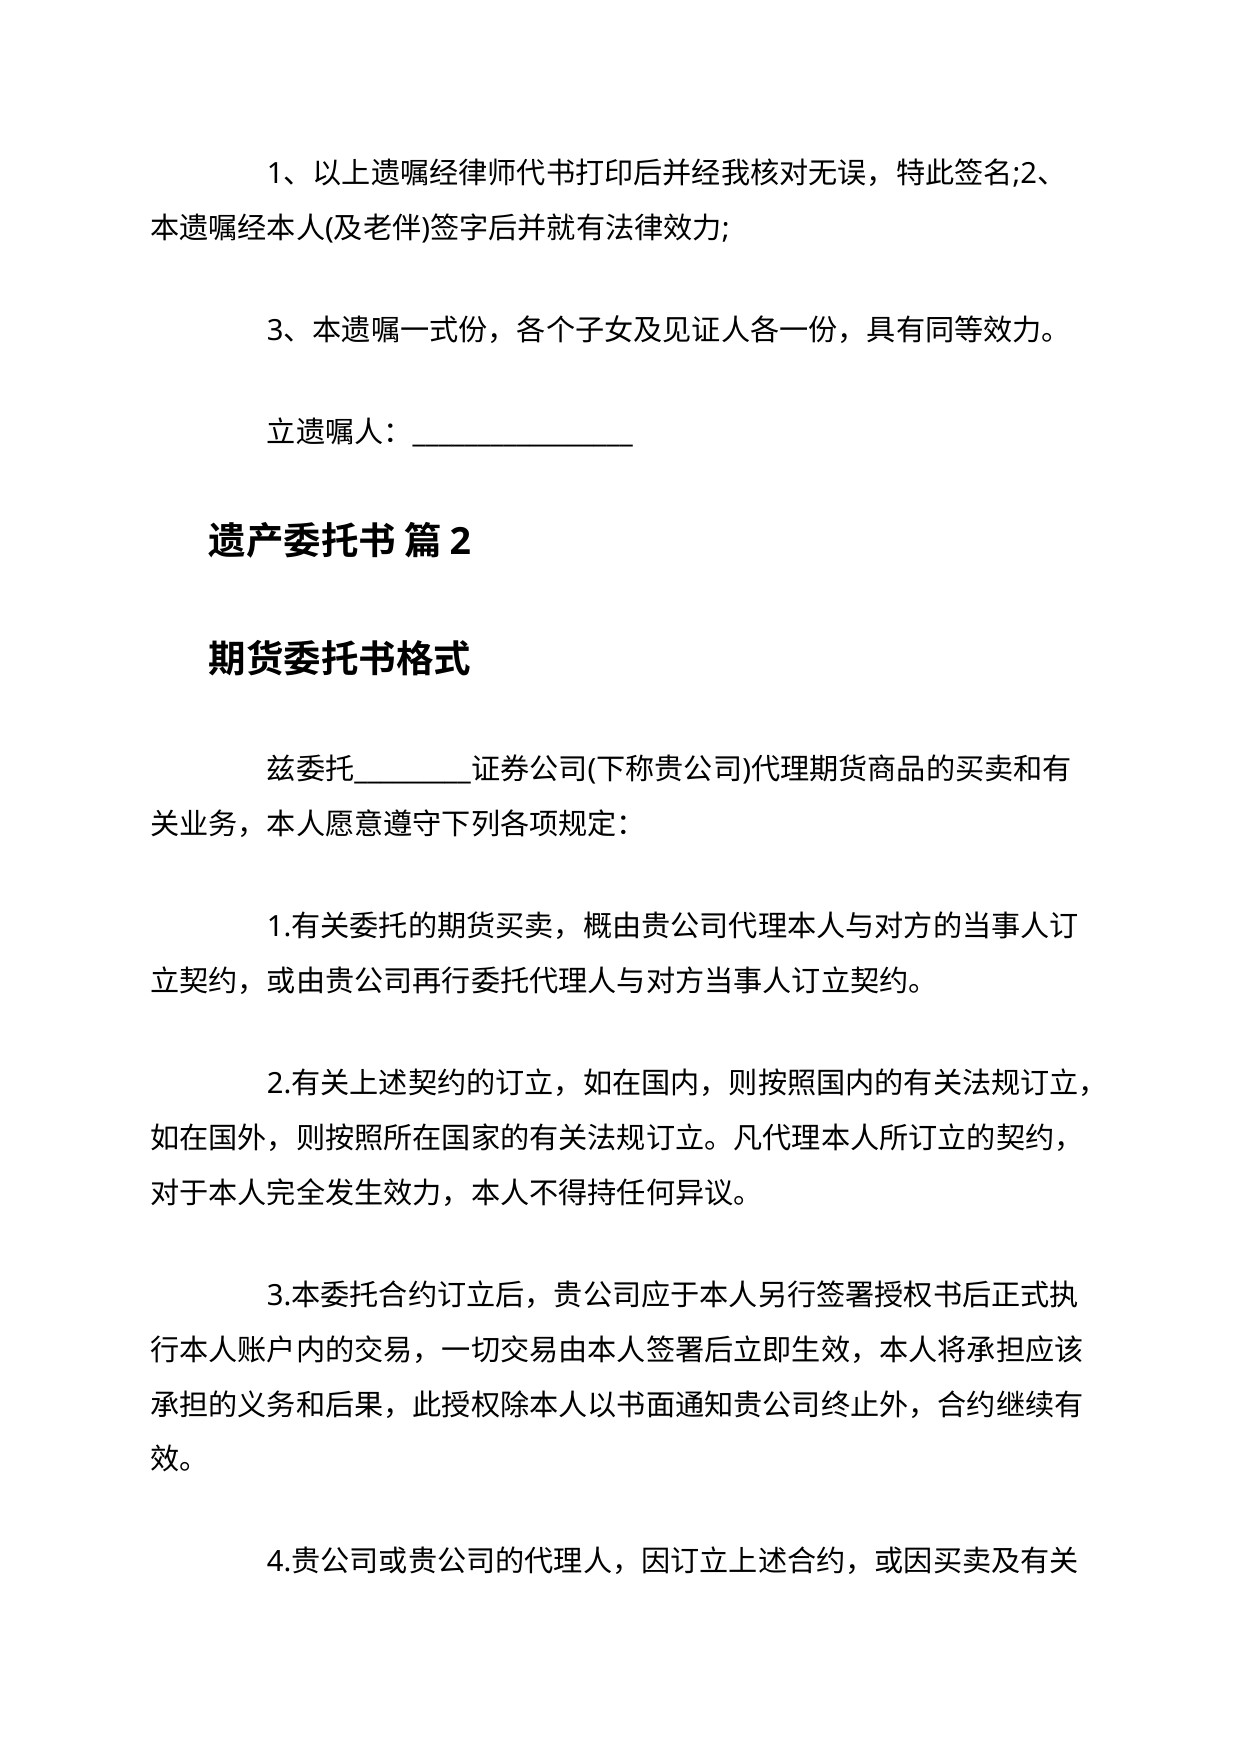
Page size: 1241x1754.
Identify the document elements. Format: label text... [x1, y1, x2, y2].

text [150, 1538, 1090, 1580]
text 1、以上遗嘱经律师代书打印后并经我核对无误，特此签名;2、本遗嘱经本人(及老伴)签字后并就有法律效力; [150, 150, 1090, 247]
text 立遗嘱人：_________________ [150, 409, 1090, 451]
text 2.有关上述契约的订立，如在国内，则按照国内的有关法规订立，如在国外，则按照所在国家的有关法规订立。凡代理本人所订立的契约，对于本人完全发生效力，本人不得持任何异议。 [150, 1059, 1090, 1212]
text 兹委托_________证券公司(下称贵公司)代理期货商品的买卖和有关业务，本人愿意遵守下列各项规定： [150, 746, 1090, 843]
text 3.本委托合约订立后，贵公司应于本人另行签署授权书后正式执行本人账户内的交易，一切交易由本人签署后立即生效，本人将承担应该承担的义务和后果，此授权除本人以书面通知贵公司终止外，合约继续有效。 [150, 1271, 1090, 1478]
text 遗产委托书 篇2 [150, 511, 1090, 565]
text 3、本遗嘱一式份，各个子女及见证人各一份，具有同等效力。 [150, 307, 1090, 349]
text 1.有关委托的期货买卖，概由贵公司代理本人与对方的当事人订立契约，或由贵公司再行委托代理人与对方当事人订立契约。 [150, 903, 1090, 1000]
text 期货委托书格式 [150, 628, 1090, 683]
